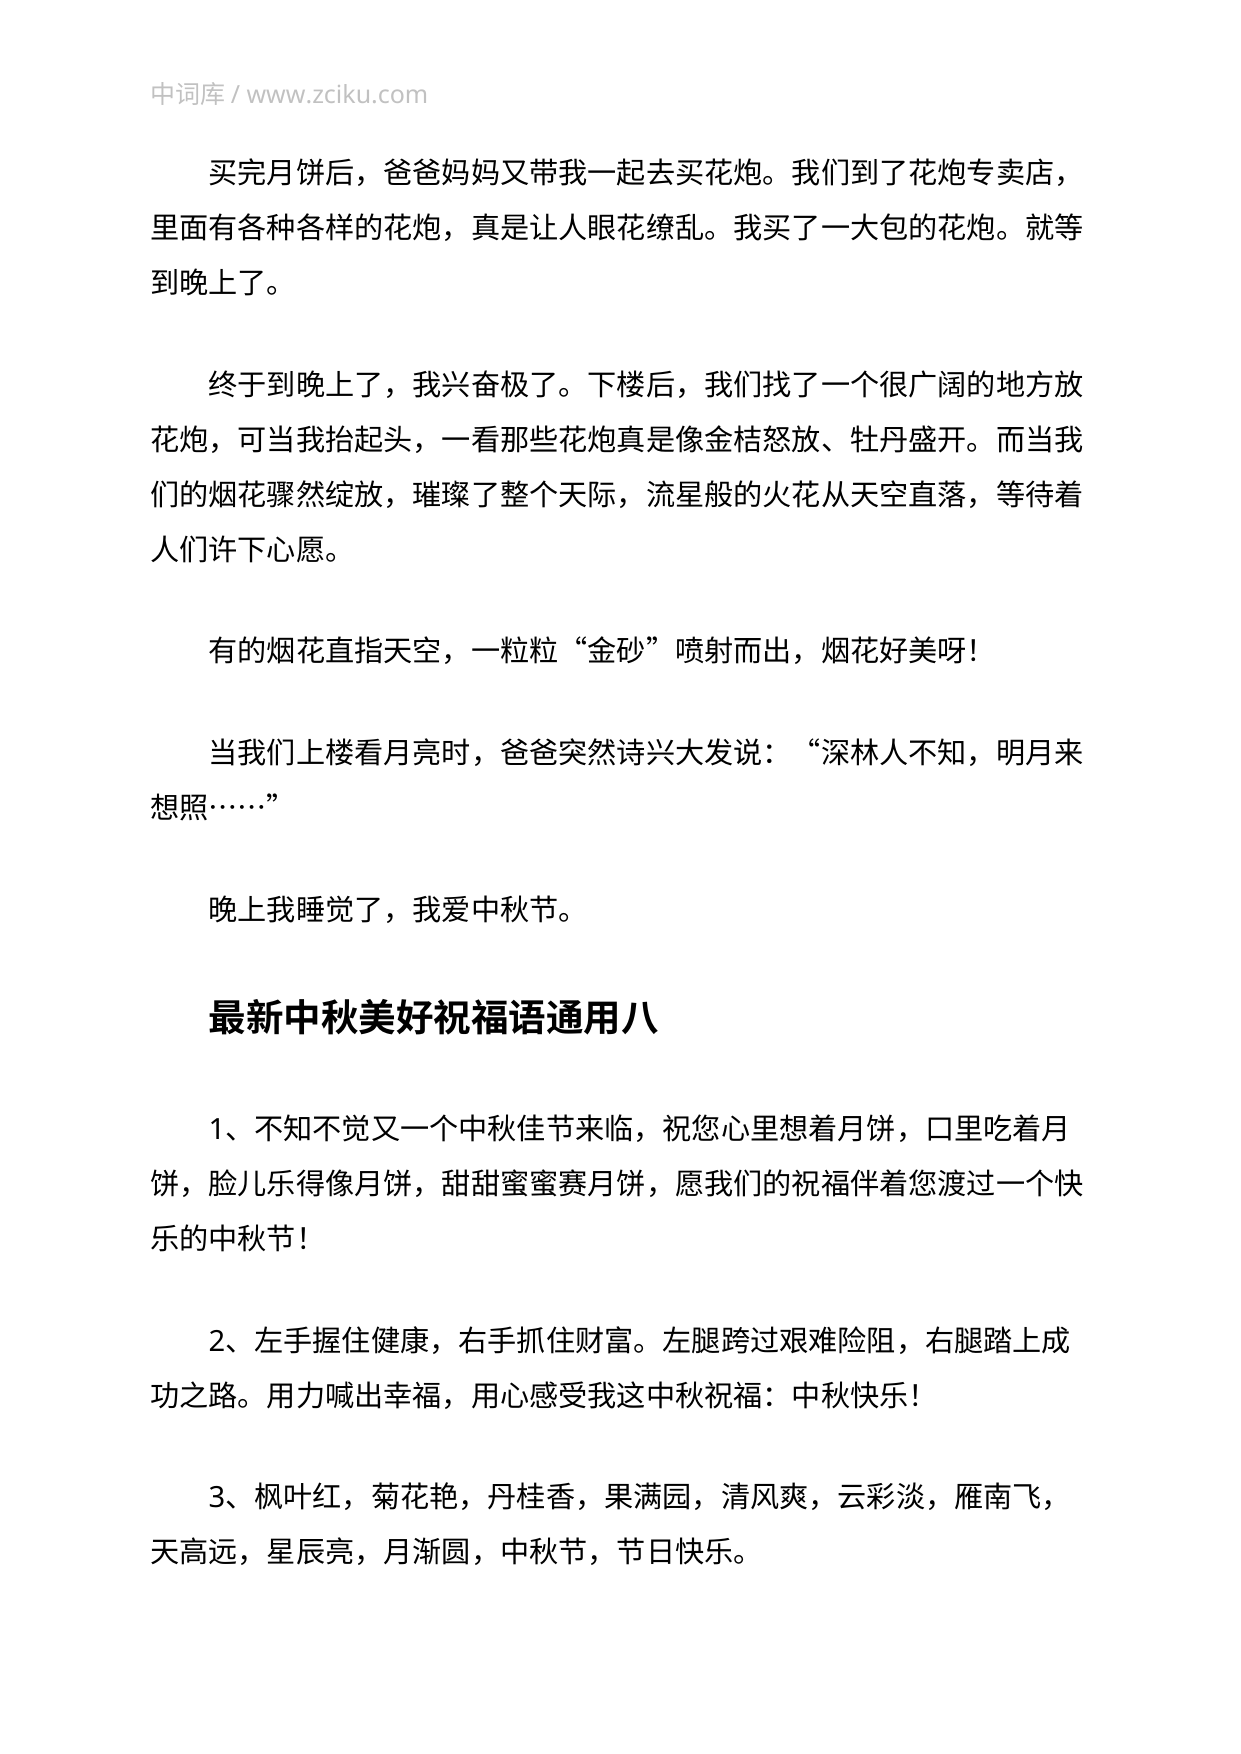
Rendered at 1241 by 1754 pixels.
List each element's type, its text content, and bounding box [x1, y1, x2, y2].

text 最新中秋美好祝福语通用八 [150, 988, 1090, 1042]
text 2、左手握住健康，右手抓住财富。左腿跨过艰难险阻，右腿踏上成功之路。用力喊出幸福，用心感受我这中秋祝福：中秋快乐！ [150, 1317, 1090, 1414]
text 3、枫叶红，菊花艳，丹桂香，果满园，清风爽，云彩淡，雁南飞，天高远，星辰亮，月渐圆，中秋节，节日快乐。 [150, 1474, 1090, 1571]
text 买完月饼后，爸爸妈妈又带我一起去买花炮。我们到了花炮专卖店，里面有各种各样的花炮，真是让人眼花缭乱。我买了一大包的花炮。就等到晚上了。 [150, 150, 1090, 302]
text 晚上我睡觉了，我爱中秋节。 [150, 886, 1090, 929]
text 当我们上楼看月亮时，爸爸突然诗兴大发说：“深林人不知，明月来想照……” [150, 730, 1090, 827]
text 终于到晚上了，我兴奋极了。下楼后，我们找了一个很广阔的地方放花炮，可当我抬起头，一看那些花炮真是像金桔怒放、牡丹盛开。而当我们的烟花骤然绽放，璀璨了整个天际，流星般的火花从天空直落，等待着人们许下心愿。 [150, 362, 1090, 568]
text 1、不知不觉又一个中秋佳节来临，祝您心里想着月饼，口里吃着月饼，脸儿乐得像月饼，甜甜蜜蜜赛月饼，愿我们的祝福伴着您渡过一个快乐的中秋节！ [150, 1106, 1090, 1258]
text 有的烟花直指天空，一粒粒“金砂”喷射而出，烟花好美呀！ [150, 628, 1090, 670]
